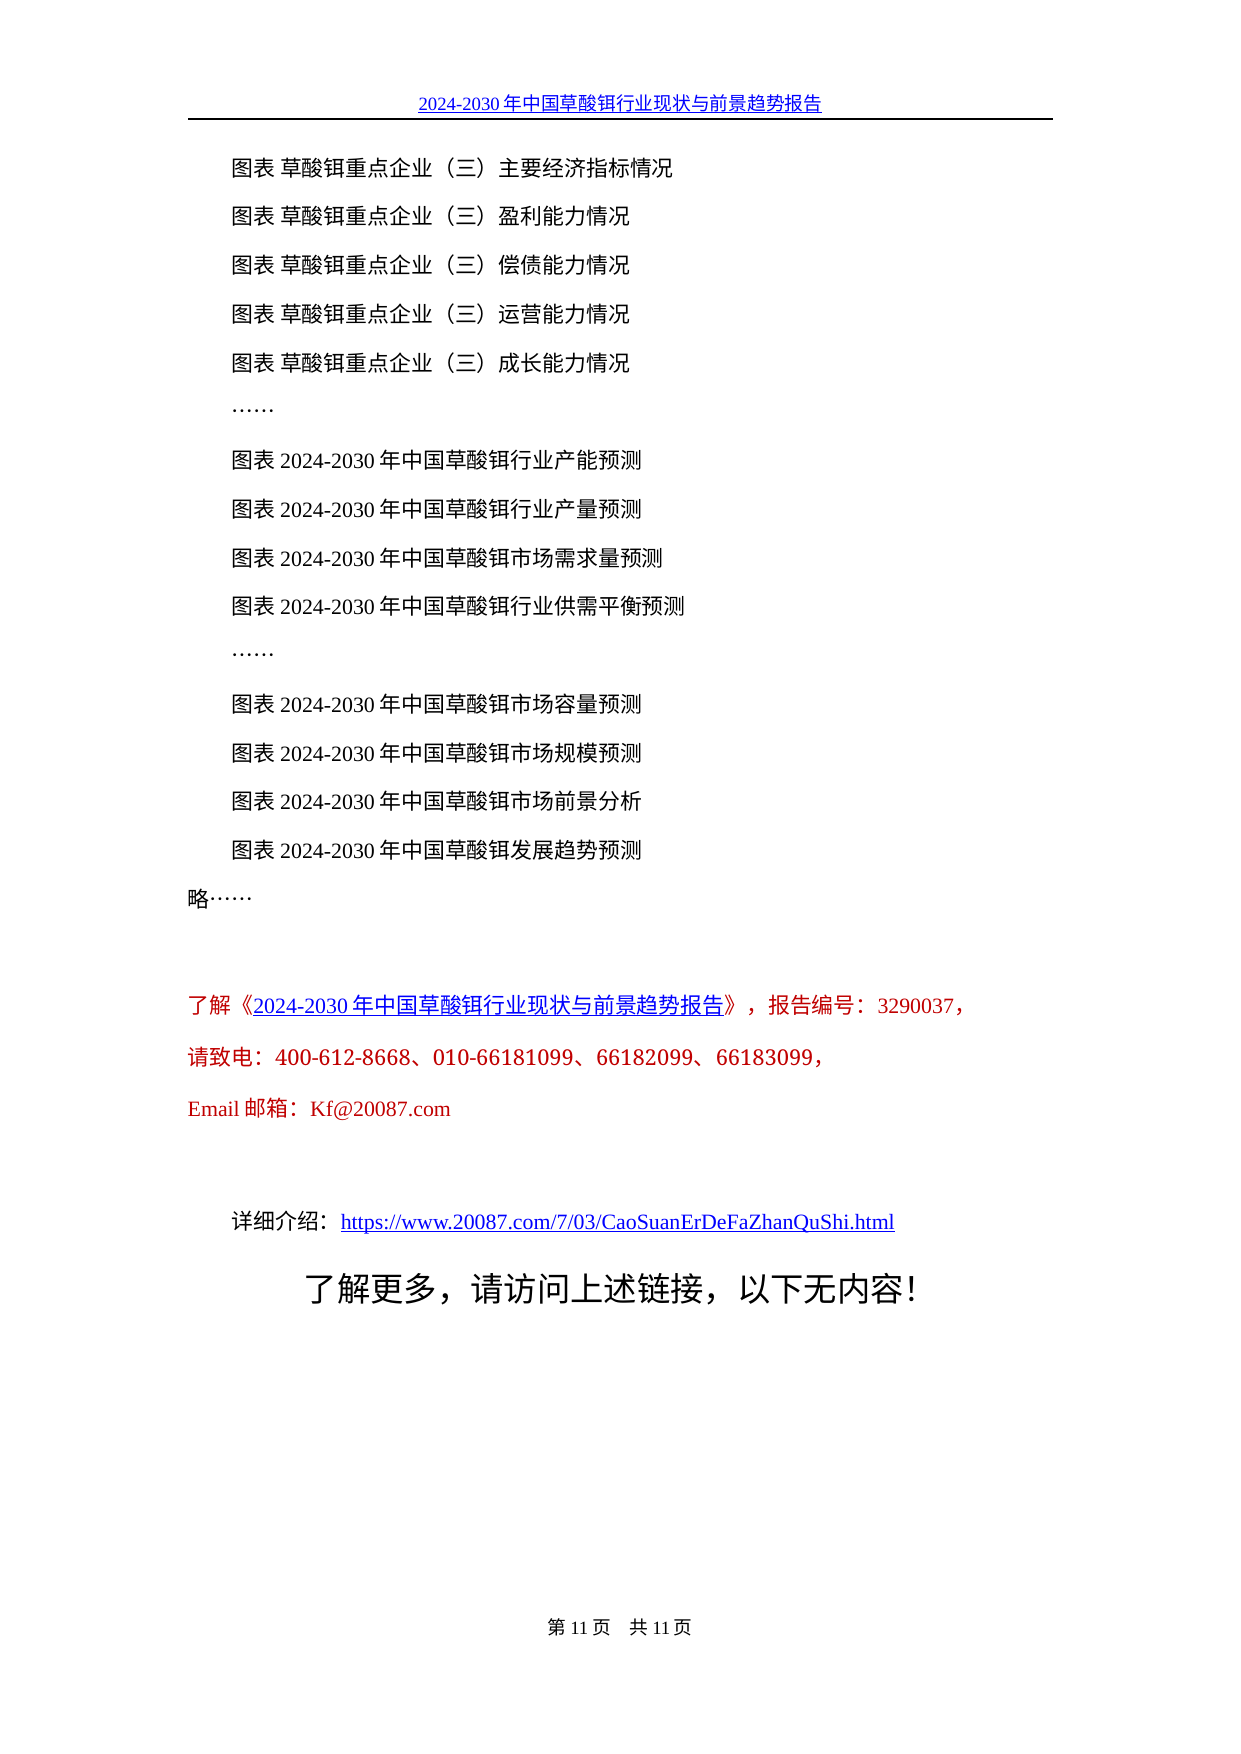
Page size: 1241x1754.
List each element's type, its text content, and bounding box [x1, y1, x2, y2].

title 了解更多，请访问上述链接，以下无内容！ [187, 1254, 1053, 1319]
text Email邮箱：Kf@20087.com [187, 1091, 1053, 1123]
text 了解《2024-2030年中国草酸铒行业现状与前景趋势报告》，报告编号：3290037， [187, 988, 1053, 1020]
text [187, 150, 1053, 914]
text 请致电：400-612-8668、010-66181099、66182099、66183099， [187, 1039, 1053, 1072]
text 详细介绍：https://www.20087.com/7/03/CaoSuanErDeFaZhanQuShi.html [187, 1204, 1053, 1236]
